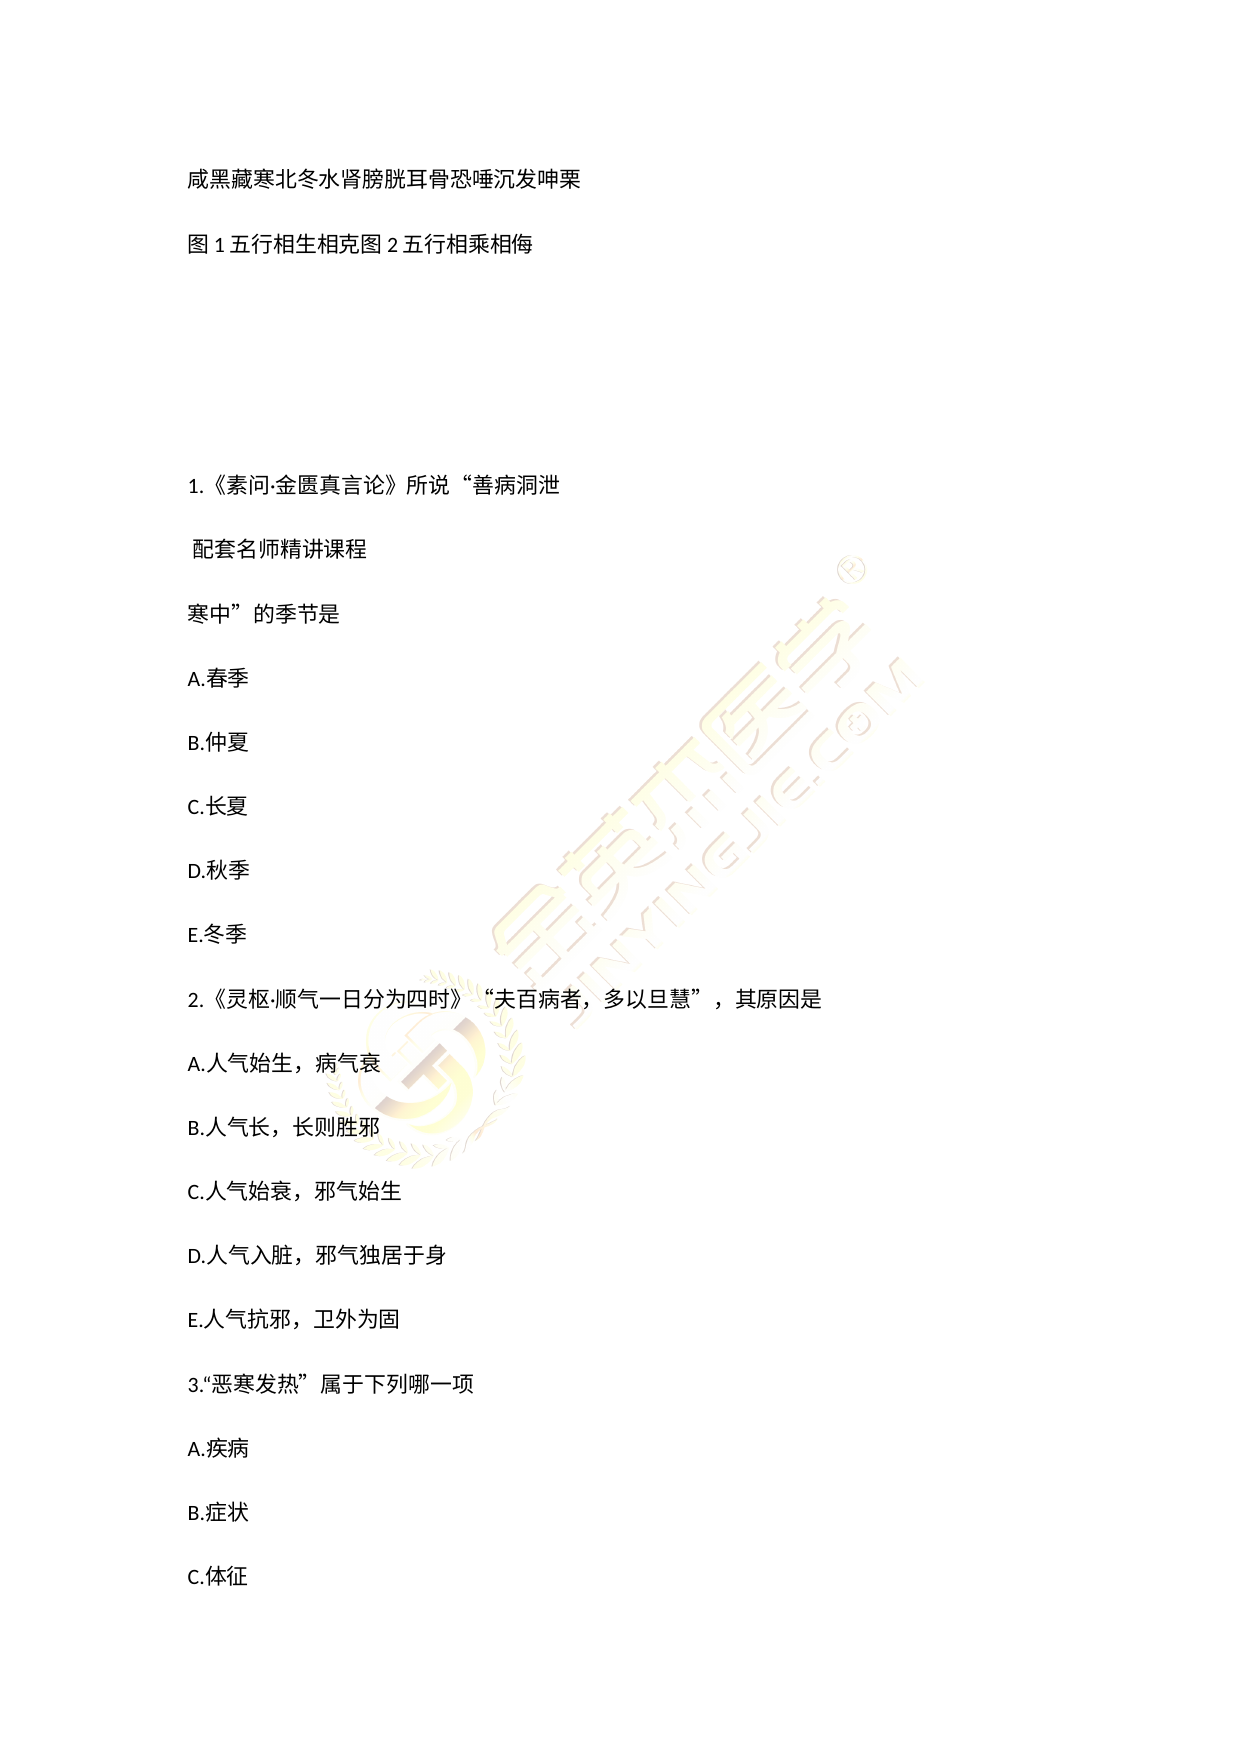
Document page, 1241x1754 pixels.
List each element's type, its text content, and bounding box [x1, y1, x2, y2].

text A.人气始生，病气衰 [187, 1045, 1053, 1078]
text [187, 162, 1053, 194]
text C.体征 [187, 1559, 1053, 1591]
text 3.“恶寒发热”属于下列哪一项 [187, 1366, 1053, 1399]
text C.长夏 [187, 789, 1053, 821]
text 图1五行相生相克图2五行相乘相侮 [187, 226, 1053, 259]
text B.仲夏 [187, 724, 1053, 757]
text A.春季 [187, 660, 1053, 693]
text 1.《素问·金匮真言论》所说“善病洞泄 [187, 468, 1053, 500]
text 2.《灵枢·顺气一日分为四时》“夫百病者，多以旦慧”，其原因是 [187, 981, 1053, 1014]
text C.人气始衰，邪气始生 [187, 1174, 1053, 1206]
text A.疾病 [187, 1430, 1053, 1463]
text D.秋季 [187, 853, 1053, 885]
text B.症状 [187, 1494, 1053, 1527]
text B.人气长，长则胜邪 [187, 1109, 1053, 1142]
text E.人气抗邪，卫外为固 [187, 1302, 1053, 1334]
text D.人气入脏，邪气独居于身 [187, 1238, 1053, 1270]
text E.冬季 [187, 917, 1053, 949]
text 配套名师精讲课程 [187, 532, 1053, 564]
text 寒中”的季节是 [187, 596, 1053, 629]
